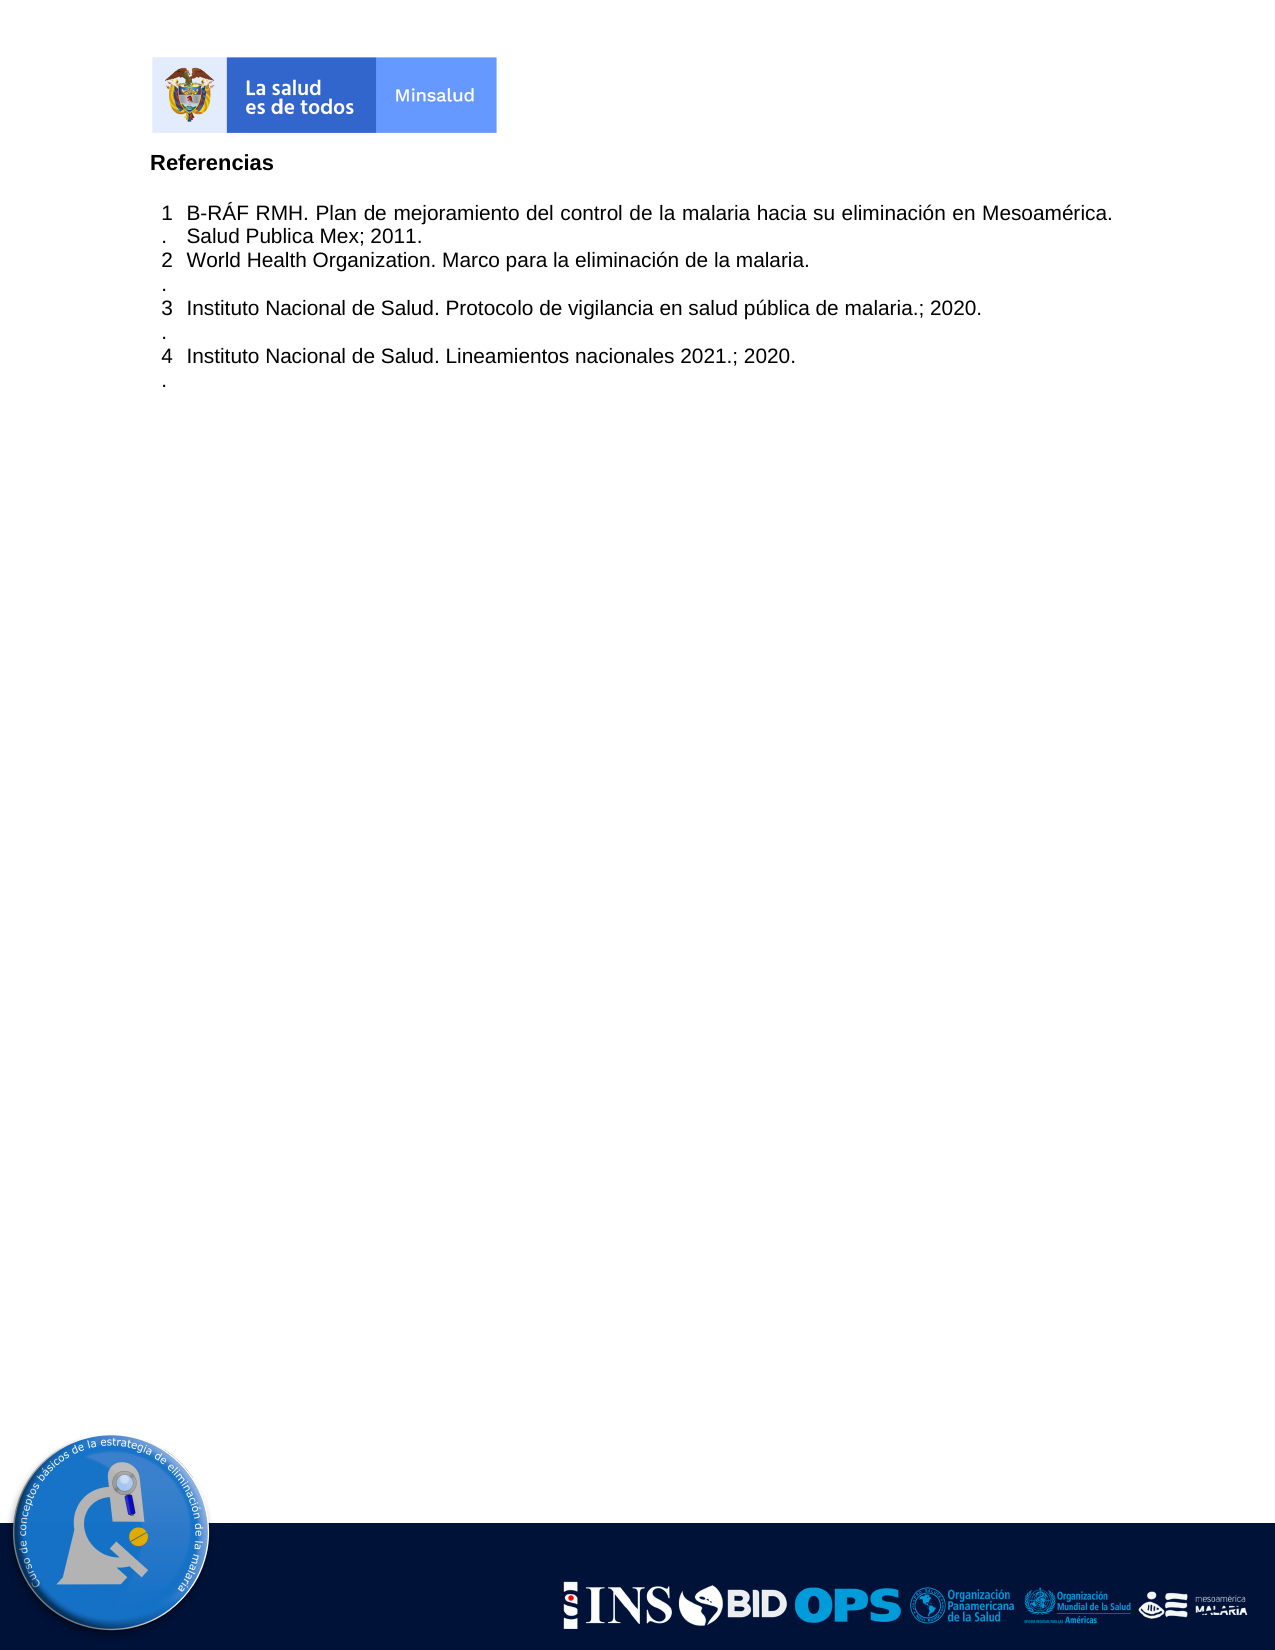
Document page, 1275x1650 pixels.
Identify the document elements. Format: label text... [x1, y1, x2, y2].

picture [0, 1430, 1275, 1650]
table_cell 2. [150, 248, 175, 296]
picture [152, 57, 497, 133]
table_cell Instituto Nacional de Salud. Protocolo de vigilancia en salud pública de malaria.; 2020. [175, 296, 1125, 344]
table_header 1. [150, 200, 175, 248]
text Referencias [150, 150, 1125, 175]
table_cell World Health Organization. Marco para la eliminación de la malaria. [175, 248, 1125, 296]
table_cell Instituto Nacional de Salud. Lineamientos nacionales 2021.; 2020. [175, 344, 1125, 392]
table_cell 4. [150, 344, 175, 392]
table_header B-RÁF RMH. Plan de mejoramiento del control de la malaria hacia su eliminación en Mesoamérica. Salud Publica Mex; 2011. [175, 200, 1125, 248]
table_cell 3. [150, 296, 175, 344]
